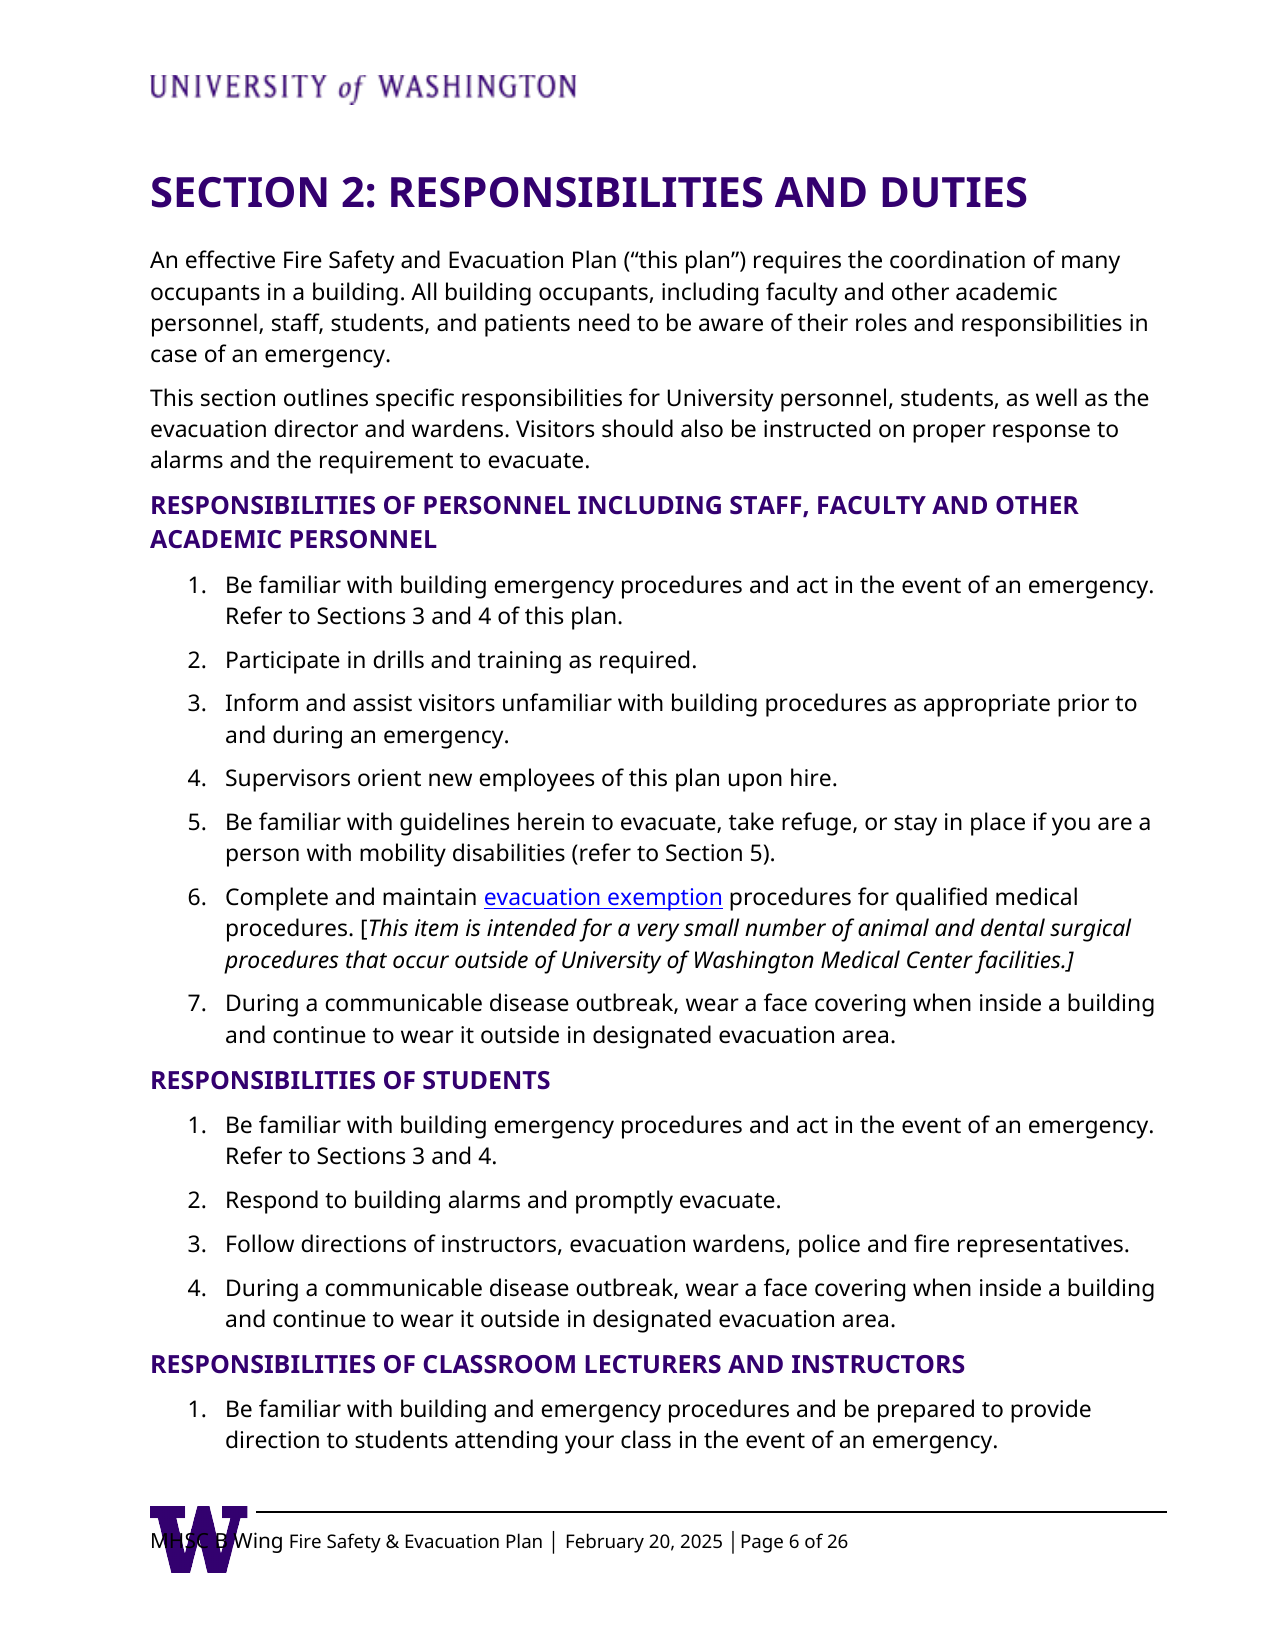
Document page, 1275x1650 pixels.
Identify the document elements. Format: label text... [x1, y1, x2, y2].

list During a communicable disease outbreak, wear a face covering when inside a building and continue to wear it outside in designated evacuation area. [187, 987, 1172, 1050]
list Be familiar with building emergency procedures and act in the event of an emergency. Refer to Sections 3 and 4. [187, 1109, 1172, 1171]
subtitle Responsibilities of Students [150, 1062, 1172, 1096]
picture [150, 1506, 248, 1573]
list During a communicable disease outbreak, wear a face covering when inside a building and continue to wear it outside in designated evacuation area. [187, 1271, 1172, 1334]
list Be familiar with building and emergency procedures and be prepared to provide direction to students attending your class in the event of an emergency. [187, 1393, 1172, 1456]
list Complete and maintain evacuation exemption procedures for qualified medical procedures. [This item is intended for a very small number of animal and dental surgical procedures that occur outside of University of Washington Medical Center facilities.] [187, 881, 1172, 975]
list Respond to building alarms and promptly evacuate. [187, 1184, 1172, 1215]
text An effective Fire Safety and Evacuation Plan (“this plan”) requires the coordination of many occupants in a building. All building occupants, including faculty and other academic personnel, staff, students, and patients need to be aware of their roles and responsibilities in case of an emergency. [150, 244, 1172, 369]
list Supervisors orient new employees of this plan upon hire. [187, 762, 1172, 794]
list Follow directions of instructors, evacuation wardens, police and fire representatives. [187, 1228, 1172, 1259]
list Be familiar with guidelines herein to evacuate, take refuge, or stay in place if you are a person with mobility disabilities (refer to Section 5). [187, 806, 1172, 869]
picture [150, 75, 577, 105]
subtitle Responsibilities of Classroom Lecturers and INstructors [150, 1346, 1172, 1381]
text This section outlines specific responsibilities for University personnel, students, as well as the evacuation director and wardens. Visitors should also be instructed on proper response to alarms and the requirement to evacuate. [150, 382, 1172, 476]
list Participate in drills and training as required. [187, 644, 1172, 675]
subtitle Responsibilities of Personnel including Staff, Faculty and other academic personnel [150, 488, 1172, 556]
list Be familiar with building emergency procedures and act in the event of an emergency. Refer to Sections 3 and 4 of this plan. [187, 569, 1172, 631]
subtitle Section 2: Responsibilities and Duties [150, 162, 1172, 219]
list Inform and assist visitors unfamiliar with building procedures as appropriate prior to and during an emergency. [187, 687, 1172, 750]
